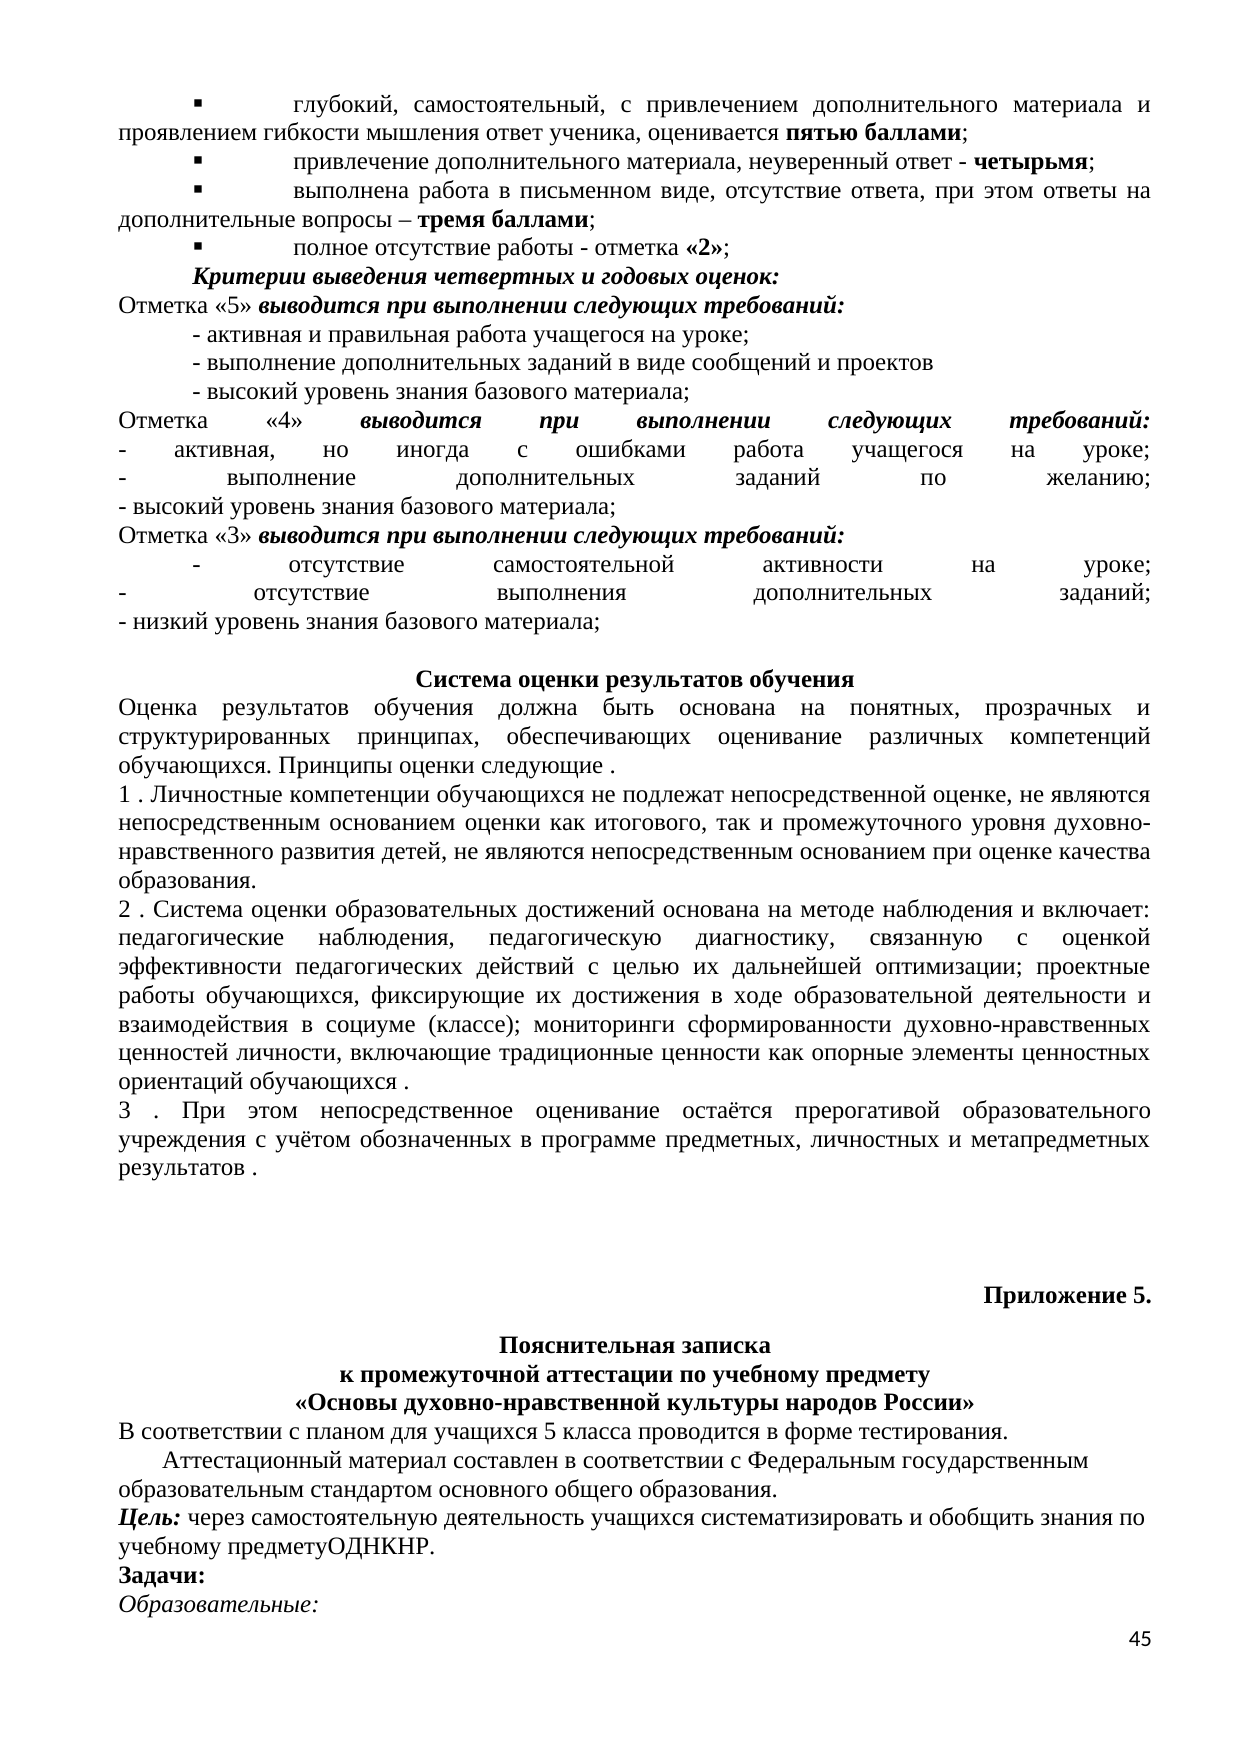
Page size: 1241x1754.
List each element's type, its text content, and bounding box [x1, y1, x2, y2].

text 3 . При этом непосредственное оценивание остаётся прерогативой образовательного учреждения с учётом обозначенных в программе предметных, личностных и метапредметных результатов . [118, 1095, 1152, 1181]
text к промежуточной аттестации по учебному предмету [118, 1359, 1152, 1387]
text Отметка «5» выводится при выполнении следующих требований: [118, 290, 1152, 319]
text Аттестационный материал составлен в соответствии с Федеральным государственным образовательным стандартом основного общего образования. [118, 1445, 1152, 1502]
text - выполнение дополнительных заданий в виде сообщений и проектов [118, 347, 1152, 376]
text «Основы духовно-нравственной культуры народов России» [118, 1387, 1152, 1416]
text Отметка «3» выводится при выполнении следующих требований: [118, 520, 1152, 549]
text Пояснительная записка [118, 1330, 1152, 1359]
text 2 . Система оценки образовательных достижений основана на методе наблюдения и включает: педагогические наблюдения, педагогическую диагностику, связанную с оценкой эффективности педагогических действий с целью их дальнейшей оптимизации; проектные работы обучающихся, фиксирующие их достижения в ходе образовательной деятельности и взаимодействия в социуме (классе); мониторинги сформированности духовно-нравственных ценностей личности, включающие традиционные ценности как опорные элементы ценностных ориентаций обучающихся . [118, 894, 1152, 1095]
text Система оценки результатов обучения [118, 664, 1152, 692]
text Приложение 5. [118, 1280, 1152, 1309]
text В соответствии с планом для учащихся 5 класса проводится в форме тестирования. [118, 1416, 1152, 1445]
text - отсутствие самостоятельной активности на уроке; - отсутствие выполнения дополнительных заданий; - низкий уровень знания базового материала; [118, 549, 1152, 635]
text Критерии выведения четвертных и годовых оценок: [118, 261, 1152, 290]
text Цель: через самостоятельную деятельность учащихся систематизировать и обобщить знания по учебному предметуОДНКНР. [118, 1502, 1152, 1560]
text - высокий уровень знания базового материала; [118, 376, 1152, 405]
text Оценка результатов обучения должна быть основана на понятных, прозрачных и структурированных принципах, обеспечивающих оценивание различных компетенций обучающихся. Принципы оценки следующие . [118, 692, 1152, 779]
text 1 . Личностные компетенции обучающихся не подлежат непосредственной оценке, не являются непосредственным основанием оценки как итогового, так и промежуточного уровня духовно-нравственного развития детей, не являются непосредственным основанием при оценке качества образования. [118, 779, 1152, 894]
text Отметка «4» выводится при выполнении следующих требований: - активная, но иногда с ошибками работа учащегося на уроке; - выполнение дополнительных заданий по желанию; - высокий уровень знания базового материала; [118, 405, 1152, 520]
text Задачи: [118, 1560, 1152, 1589]
list полное отсутствие работы - отметка «2»; [118, 232, 1152, 261]
text - активная и правильная работа учащегося на уроке; [118, 319, 1152, 347]
text Образовательные: [118, 1589, 1152, 1617]
list выполнена работа в письменном виде, отсутствие ответа, при этом ответы на дополнительные вопросы – тремя баллами; [118, 175, 1152, 232]
list глубокий, самостоятельный, с привлечением дополнительного материала и проявлением гибкости мышления ответ ученика, оценивается пятью баллами; [118, 89, 1152, 146]
list привлечение дополнительного материала, неуверенный ответ - четырьмя; [118, 146, 1152, 175]
